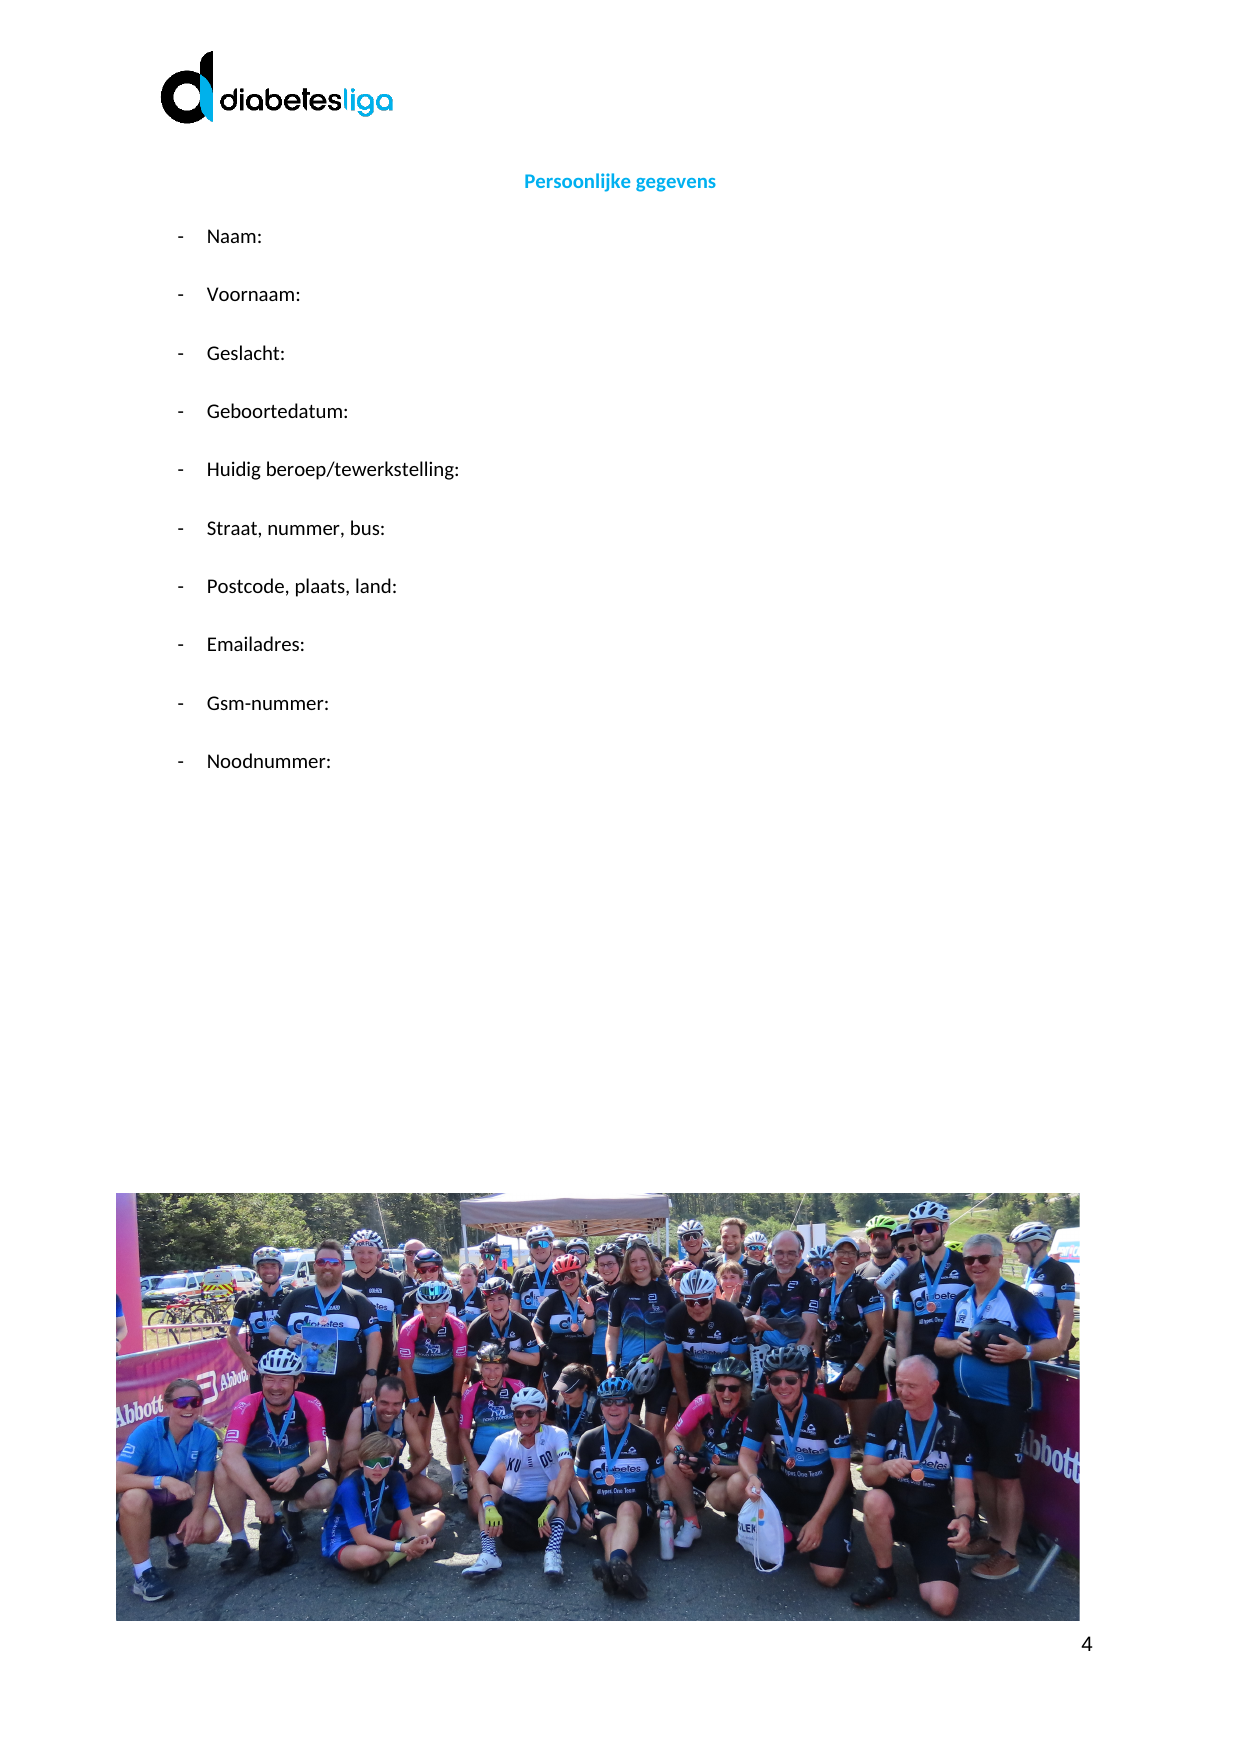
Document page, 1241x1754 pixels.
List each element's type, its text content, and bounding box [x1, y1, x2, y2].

list Gsm-nummer: [177, 690, 1093, 715]
list Voornaam: [177, 281, 1093, 307]
list Emailadres: [177, 631, 1093, 657]
list Straat, nummer, bus: [177, 515, 1093, 540]
list Postcode, plaats, land: [177, 573, 1093, 598]
list Naam: [177, 223, 1093, 248]
list Geboortedatum: [177, 398, 1093, 423]
picture [147, 36, 406, 139]
list Geslacht: [177, 340, 1093, 365]
list Huidig beroep/tewerkstelling: [177, 456, 1093, 482]
subtitle Persoonlijke gegevens [148, 168, 1093, 194]
list Noodnummer: [177, 748, 1093, 773]
picture [116, 1193, 1080, 1621]
